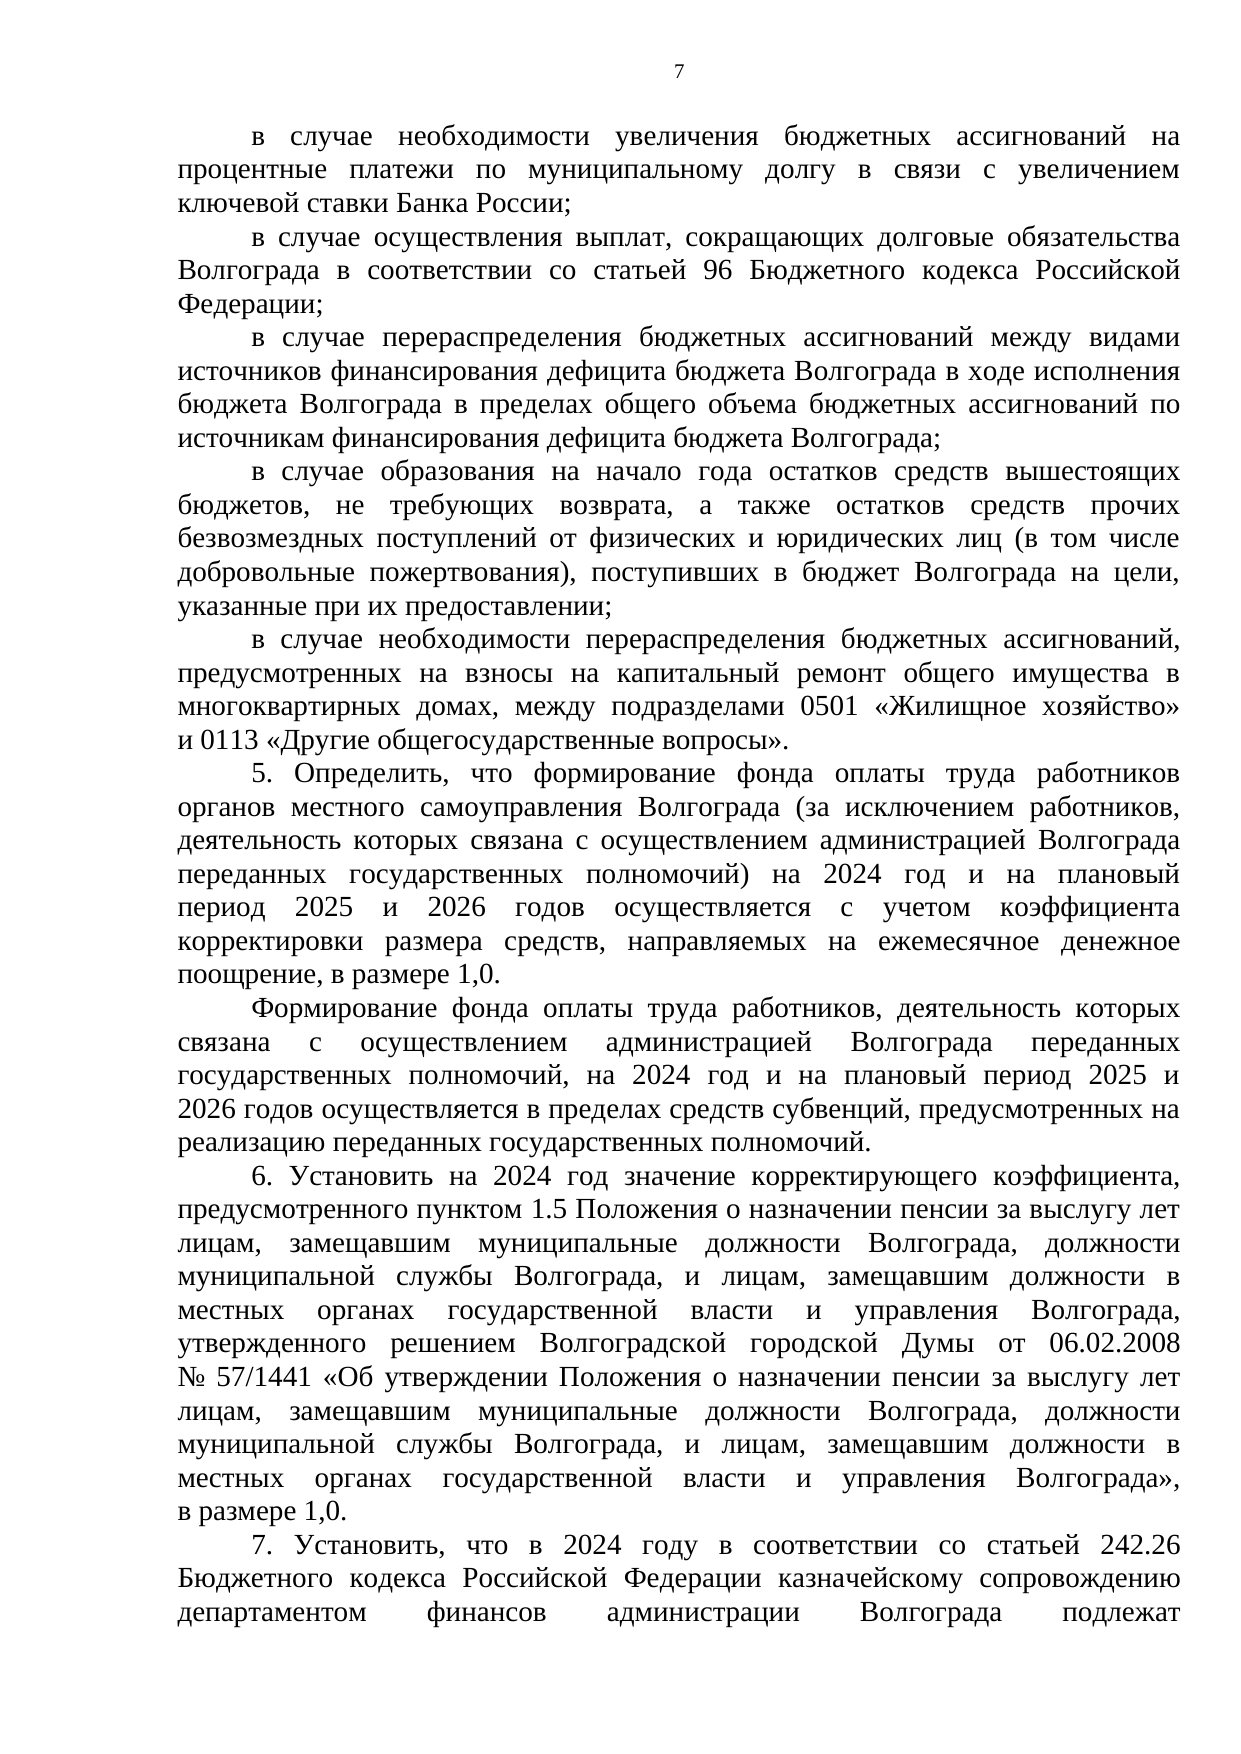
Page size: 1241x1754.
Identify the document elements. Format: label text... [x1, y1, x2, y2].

text в случае образования на начало года остатков средств вышестоящих бюджетов, не требующих возврата, а также остатков средств прочих безвозмездных поступлений от физических и юридических лиц (в том числе добровольные пожертвования), поступивших в бюджет Волгограда на цели, указанные при их предоставлении; [177, 453, 1181, 621]
text 5. Определить, что формирование фонда оплаты труда работников органов местного самоуправления Волгограда (за исключением работников, деятельность которых связана с осуществлением администрацией Волгограда переданных государственных полномочий) на 2024 год и на плановый период 2025 и 2026 годов осуществляется с учетом коэффициента корректировки размера средств, направляемых на ежемесячное денежное поощрение, в размере 1,0. [177, 755, 1181, 990]
text в случае осуществления выплат, сокращающих долговые обязательства Волгограда в соответствии со статьей 96 Бюджетного кодекса Российской Федерации; [177, 219, 1181, 319]
text в случае перераспределения бюджетных ассигнований между видами источников финансирования дефицита бюджета Волгограда в ходе исполнения бюджета Волгограда в пределах общего объема бюджетных ассигнований по источникам финансирования дефицита бюджета Волгограда; [177, 319, 1181, 453]
text в случае необходимости увеличения бюджетных ассигнований на процентные платежи по муниципальному долгу в связи с увеличением ключевой ставки Банка России; [177, 118, 1181, 219]
text в случае необходимости перераспределения бюджетных ассигнований, предусмотренных на взносы на капитальный ремонт общего имущества в многоквартирных домах, между подразделами 0501 «Жилищное хозяйство» и 0113 «Другие общегосударственные вопросы». [177, 621, 1181, 755]
text 6. Установить на 2024 год значение корректирующего коэффициента, предусмотренного пунктом 1.5 Положения о назначении пенсии за выслугу лет лицам, замещавшим муниципальные должности Волгограда, должности муниципальной службы Волгограда, и лицам, замещавшим должности в местных органах государственной власти и управления Волгограда, утвержденного решением Волгоградской городской Думы от 06.02.2008 № 57/1441 «Об утверждении Положения о назначении пенсии за выслугу лет лицам, замещавшим муниципальные должности Волгограда, должности муниципальной службы Волгограда, и лицам, замещавшим должности в местных органах государственной власти и управления Волгограда», в размере 1,0. [177, 1158, 1181, 1527]
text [177, 1527, 1181, 1627]
text Формирование фонда оплаты труда работников, деятельность которых связана с осуществлением администрацией Волгограда переданных государственных полномочий, на 2024 год и на плановый период 2025 и 2026 годов осуществляется в пределах средств субвенций, предусмотренных на реализацию переданных государственных полномочий. [177, 990, 1181, 1158]
